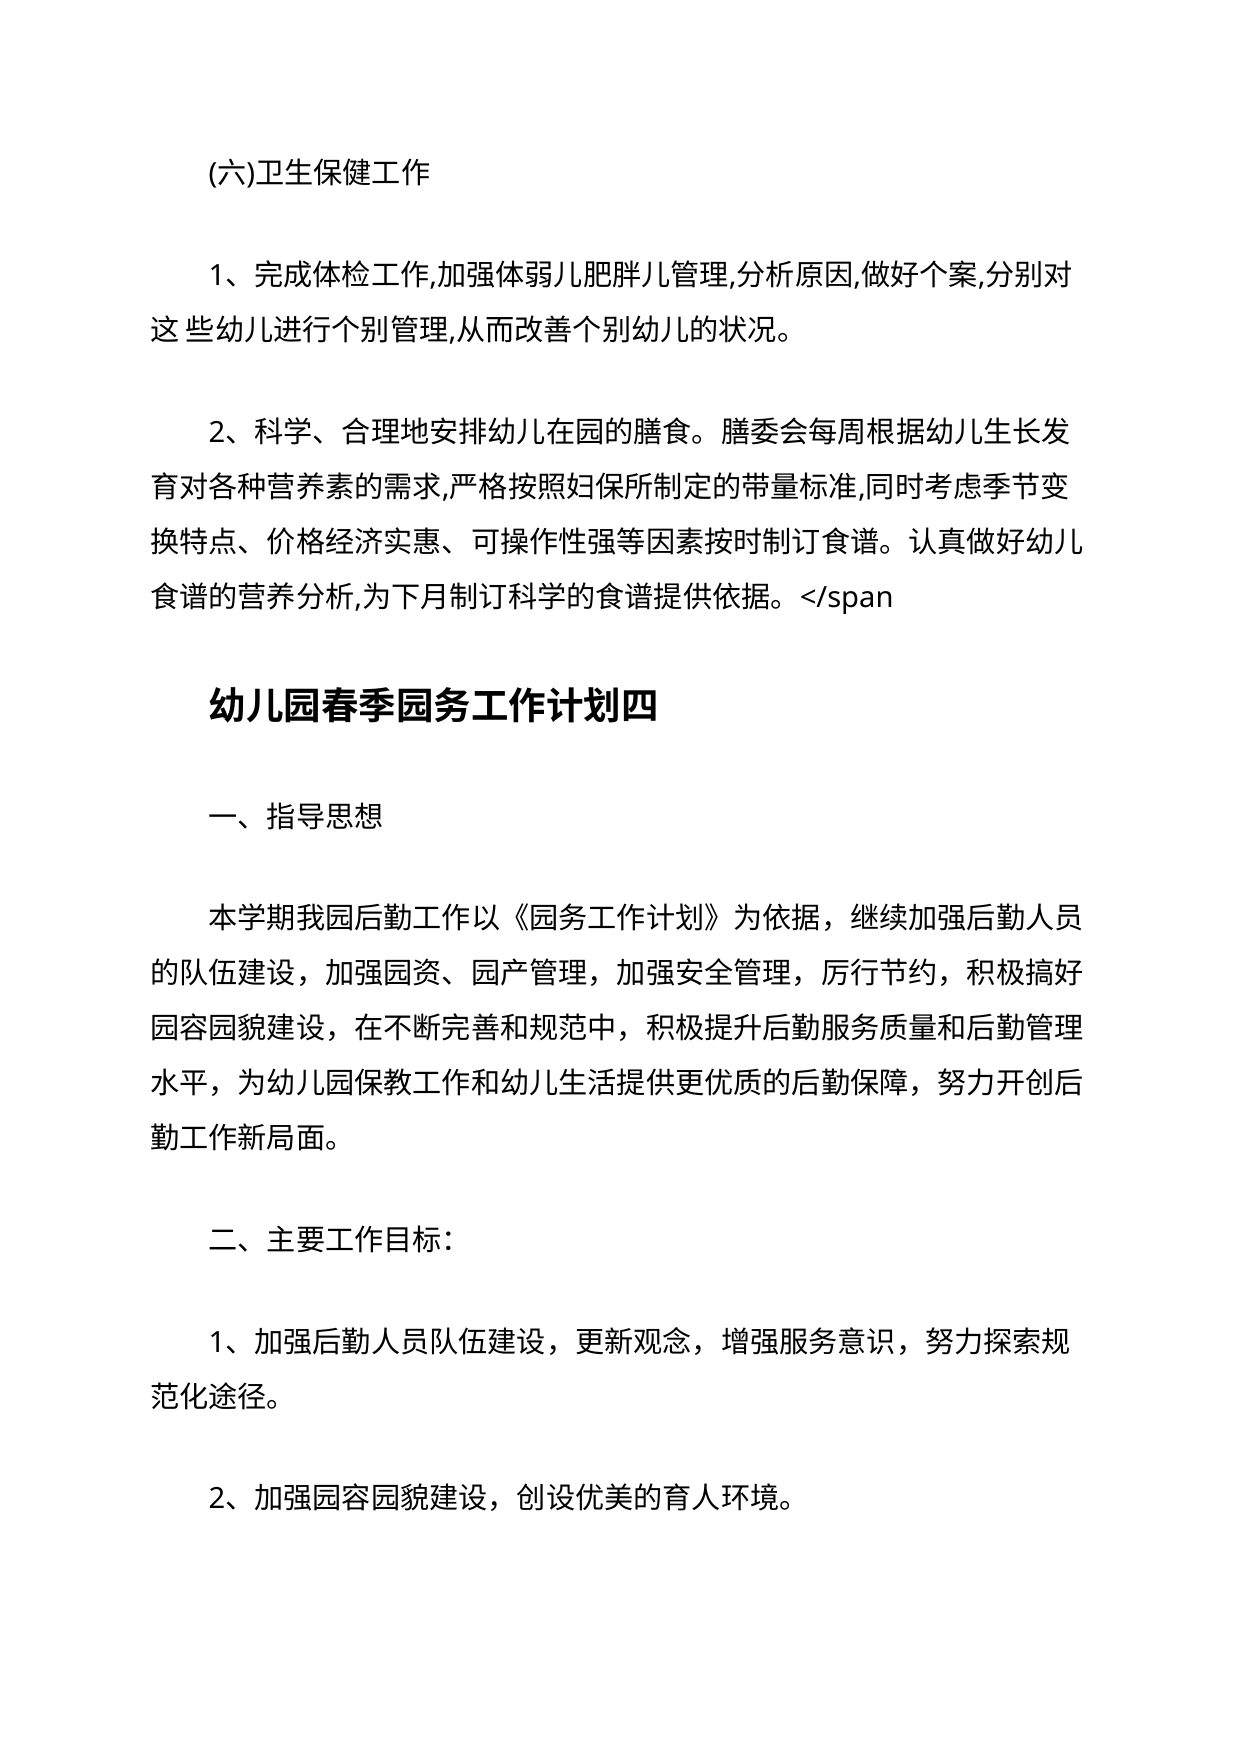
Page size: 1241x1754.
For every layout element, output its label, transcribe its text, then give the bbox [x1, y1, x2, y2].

text 幼儿园春季园务工作计划四 [150, 676, 1090, 730]
text (六)卫生保健工作 [150, 150, 1090, 192]
text 2、加强园容园貌建设，创设优美的育人环境。 [150, 1475, 1090, 1517]
text 1、完成体检工作,加强体弱儿肥胖儿管理,分析原因,做好个案,分别对这 些幼儿进行个别管理,从而改善个别幼儿的状况。 [150, 252, 1090, 349]
text 1、加强后勤人员队伍建设，更新观念，增强服务意识，努力探索规范化途径。 [150, 1318, 1090, 1415]
text 二、主要工作目标： [150, 1216, 1090, 1259]
text 2、科学、合理地安排幼儿在园的膳食。膳委会每周根据幼儿生长发育对各种营养素的需求,严格按照妇保所制定的带量标准,同时考虑季节变换特点、价格经济实惠、可操作性强等因素按时制订食谱。认真做好幼儿食谱的营养分析,为下月制订科学的食谱提供依据。</span [150, 409, 1090, 616]
text 一、指导思想 [150, 793, 1090, 836]
text 本学期我园后勤工作以《园务工作计划》为依据，继续加强后勤人员的队伍建设，加强园资、园产管理，加强安全管理，厉行节约，积极搞好园容园貌建设，在不断完善和规范中，积极提升后勤服务质量和后勤管理水平，为幼儿园保教工作和幼儿生活提供更优质的后勤保障，努力开创后勤工作新局面。 [150, 895, 1090, 1157]
